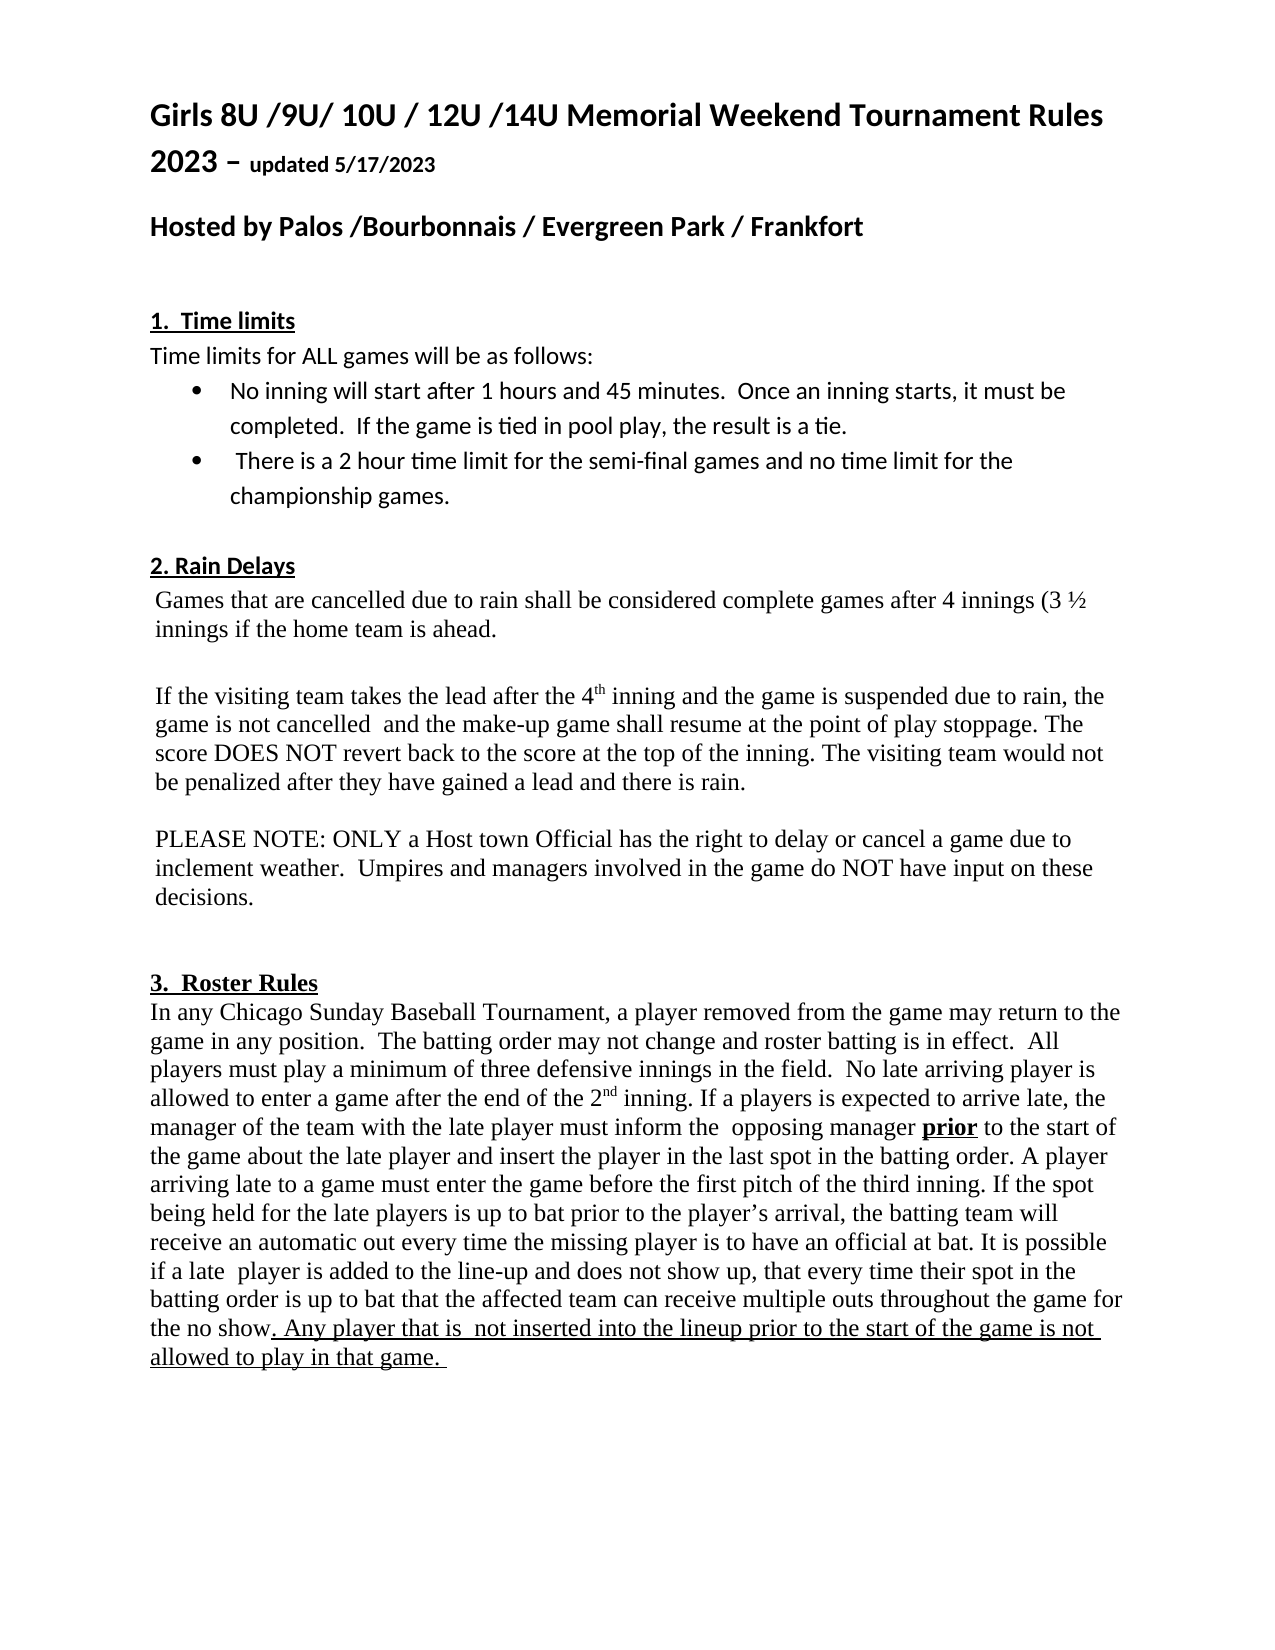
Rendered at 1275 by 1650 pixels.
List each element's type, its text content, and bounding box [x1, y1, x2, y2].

text 2. Rain Delays [150, 550, 1125, 580]
title PLEASE NOTE: ONLY a Host town Official has the right to delay or cancel a game due to inclement weather. Umpires and managers involved in the game do NOT have input on these decisions. [155, 824, 1125, 911]
title Games that are cancelled due to rain shall be considered complete games after 4 innings (3 ½ innings if the home team is ahead. [155, 585, 1125, 642]
list No inning will start after 1 hours and 45 minutes. Once an inning starts, it must be completed. If the game is tied in pool play, the result is a tie. [192, 375, 1125, 440]
text 1. Time limits [150, 305, 1125, 335]
title In any Chicago Sunday Baseball Tournament, a player removed from the game may return to the game in any position. The batting order may not change and roster batting is in effect. All players must play a minimum of three defensive innings in the field. No late arriving player is allowed to enter a game after the end of the 2nd inning. If a players is expected to arrive late, the manager of the team with the late player must inform the opposing manager prior to the start of the game about the late player and insert the player in the last spot in the batting order. A player arriving late to a game must enter the game before the first pitch of the third inning. If the spot being held for the late players is up to bat prior to the player’s arrival, the batting team will receive an automatic out every time the missing player is to have an official at bat. It is possible if a late player is added to the line-up and does not show up, that every time their spot in the batting order is up to bat that the affected team can receive multiple outs throughout the game for the no show. Any player that is not inserted into the lineup prior to the start of the game is not allowed to play in that game. [150, 997, 1125, 1371]
title 3. Roster Rules [150, 968, 1125, 997]
text Hosted by Palos /Bourbonnais / Evergreen Park / Frankfort [150, 208, 1125, 244]
text Girls 8U /9U/ 10U / 12U /14U Memorial Weekend Tournament Rules 2023 – updated 5/17/2023 [150, 94, 1125, 181]
text Time limits for ALL games will be as follows: [150, 340, 1125, 370]
title If the visiting team takes the lead after the 4th inning and the game is suspended due to rain, the game is not cancelled and the make-up game shall resume at the point of play stoppage. The score DOES NOT revert back to the score at the top of the inning. The visiting team would not be penalized after they have gained a lead and there is rain. [155, 681, 1125, 796]
list There is a 2 hour time limit for the semi-final games and no time limit for the championship games. [192, 445, 1125, 510]
